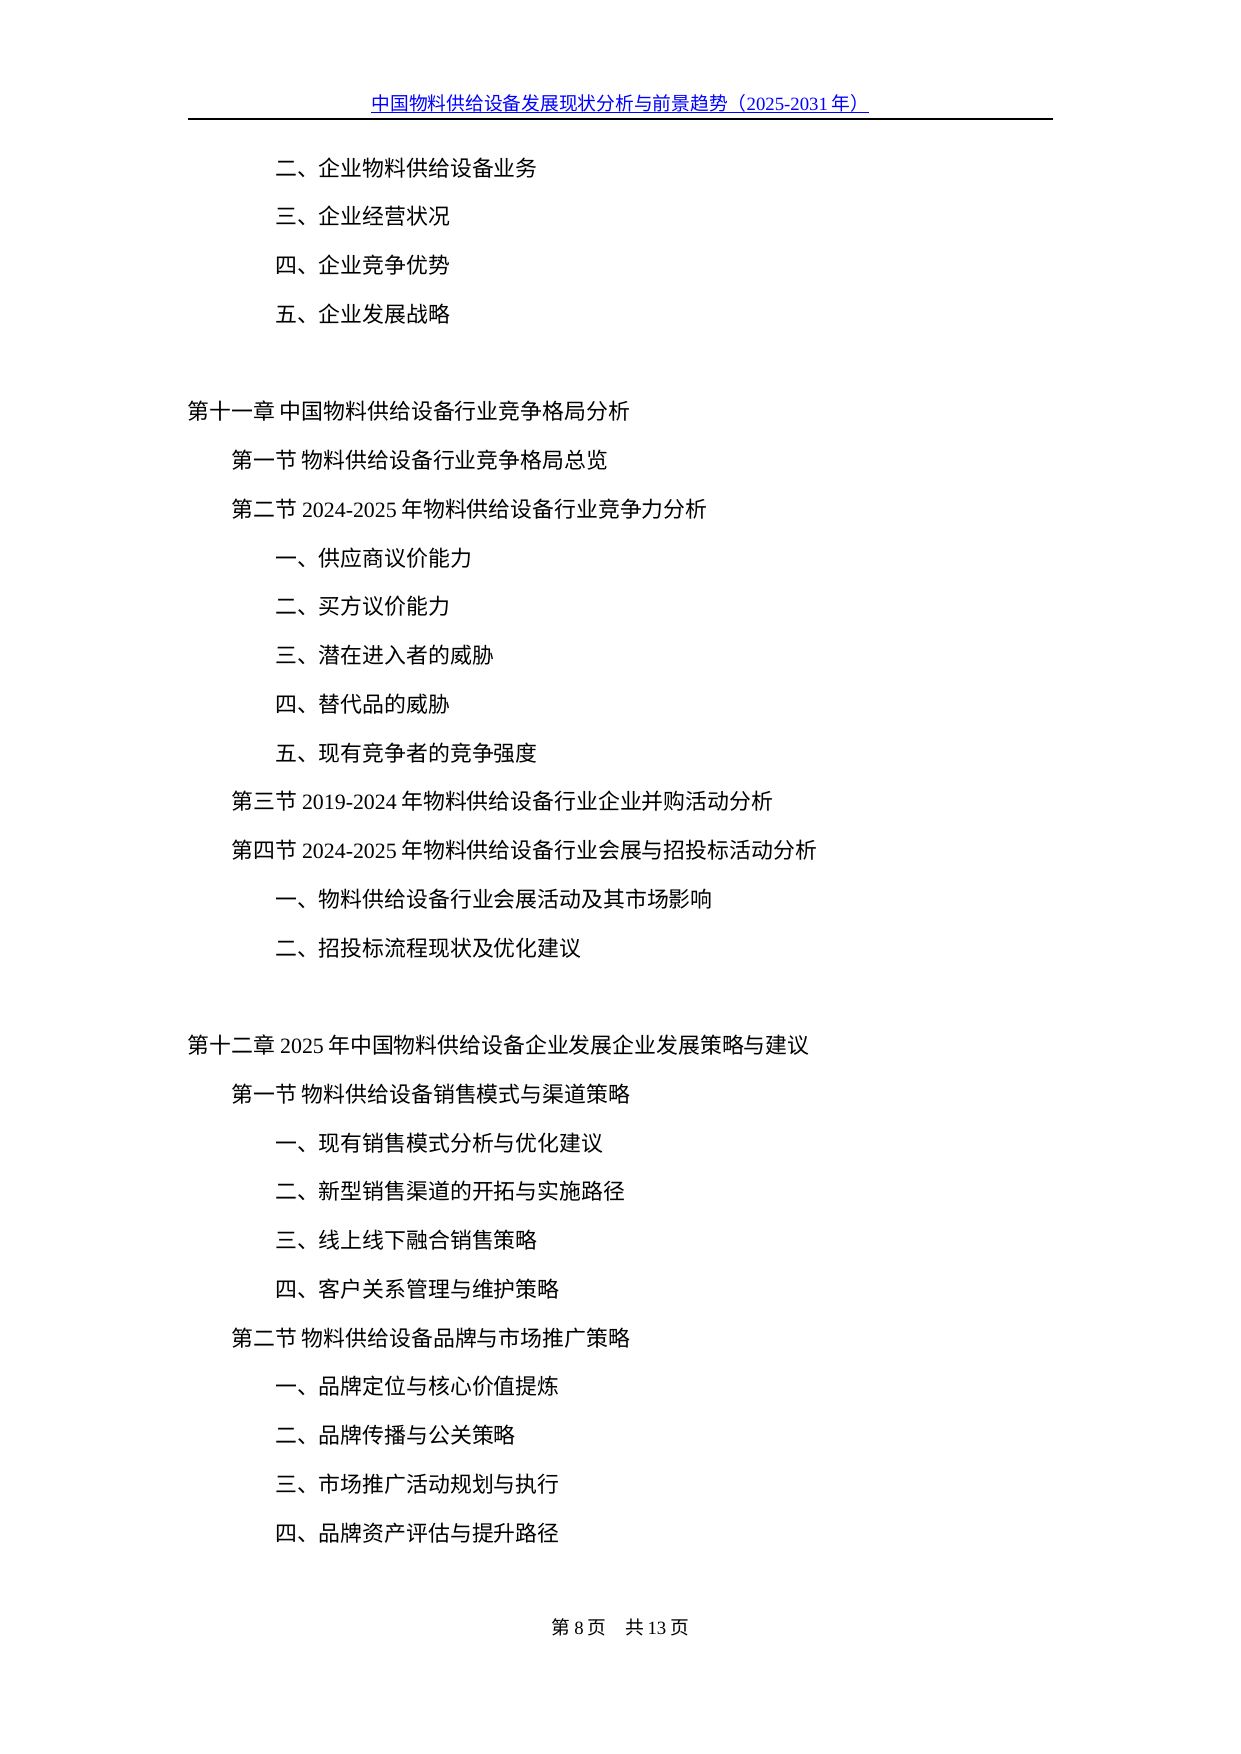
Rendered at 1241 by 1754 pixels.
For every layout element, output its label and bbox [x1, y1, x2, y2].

text [187, 150, 1053, 1548]
